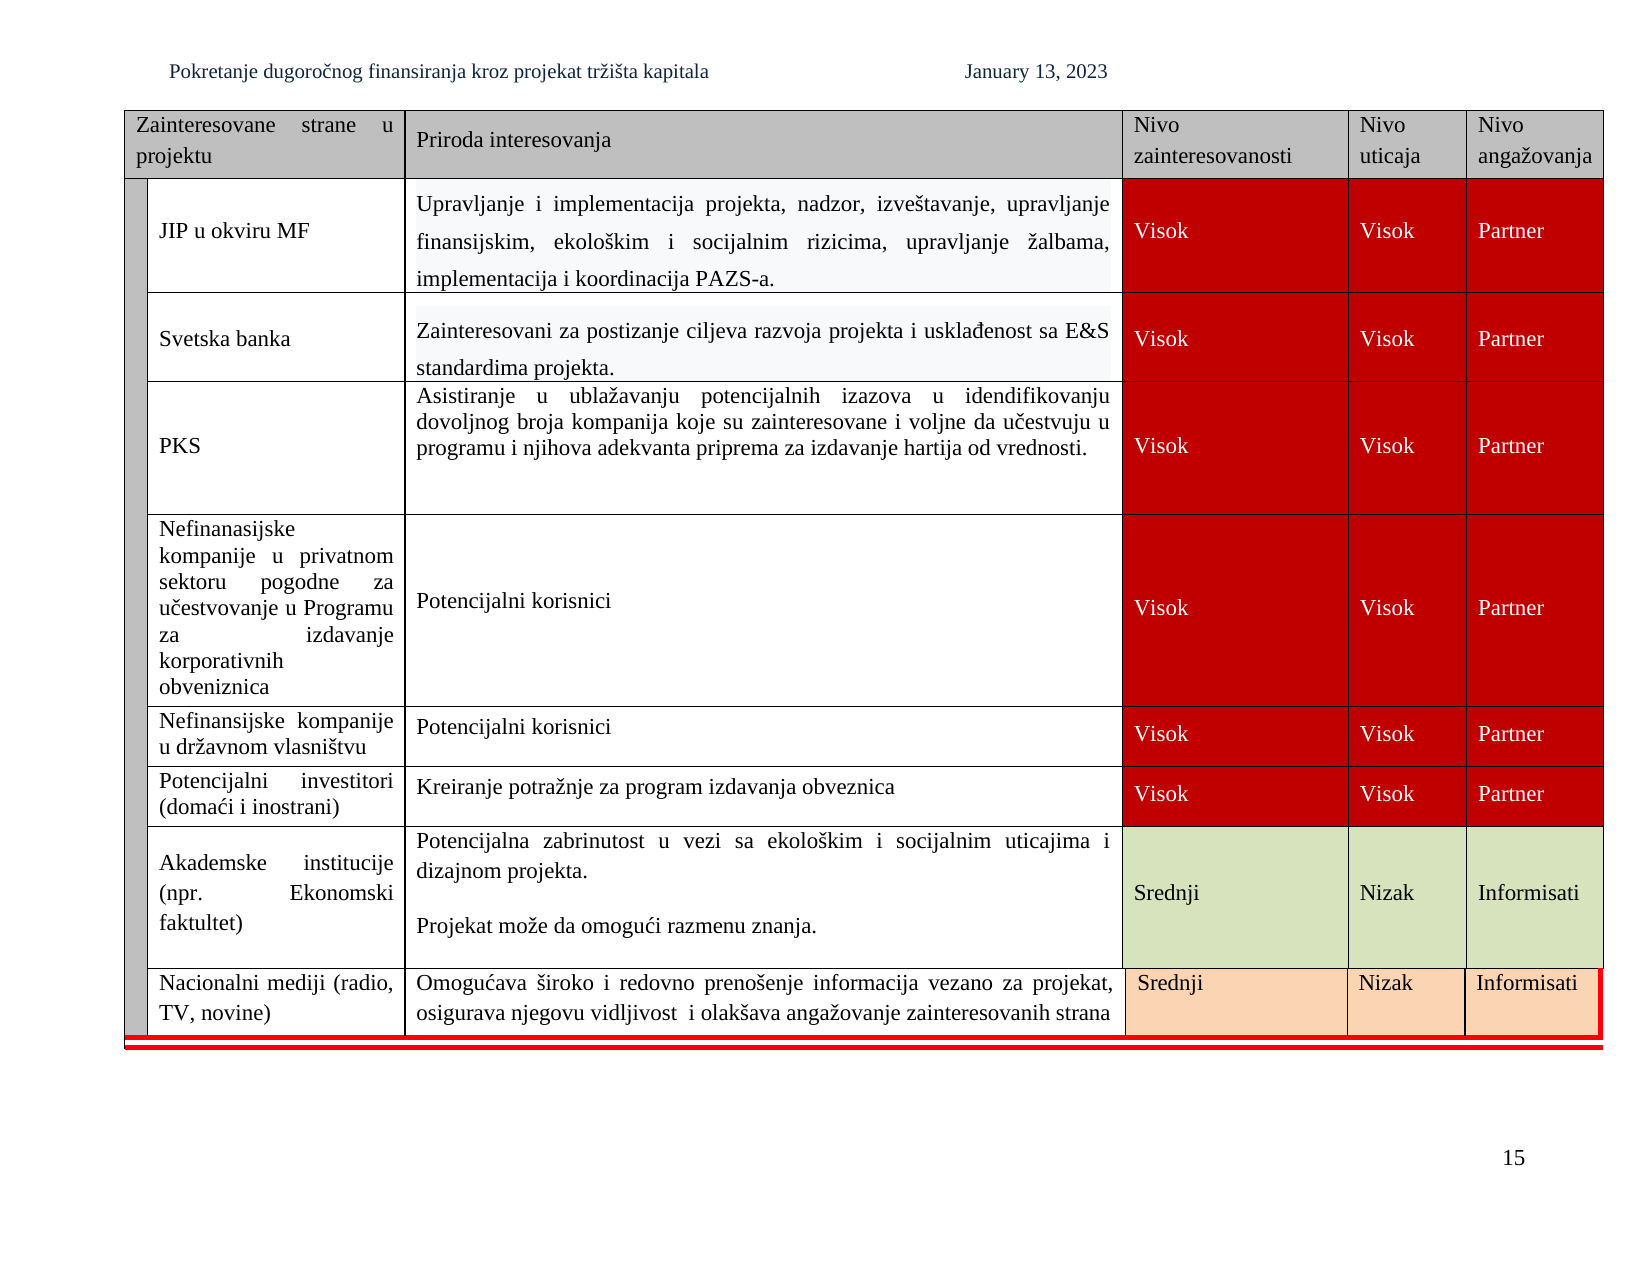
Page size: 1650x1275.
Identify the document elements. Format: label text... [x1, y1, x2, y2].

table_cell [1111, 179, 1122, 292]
table_cell Visok [1349, 382, 1466, 514]
table_cell Partner [1467, 179, 1603, 292]
table_cell Partner [1467, 707, 1603, 766]
table_cell Partner [1467, 515, 1603, 706]
table_cell Nizak [1348, 969, 1464, 1035]
table_cell Nacionalni mediji (radio, TV, novine) [148, 969, 404, 1035]
table_cell Visok [1123, 293, 1348, 381]
table_cell Akademske institucije (npr. Ekonomski faktultet) [148, 827, 404, 968]
table_header Nivo angažovanja [1467, 111, 1603, 178]
table_cell Srednji [1123, 827, 1348, 968]
table_cell Partner [1467, 382, 1603, 514]
table_cell Visok [1123, 179, 1348, 292]
table_cell [125, 179, 147, 1035]
table_cell Informisati [1466, 969, 1598, 1035]
table_header Nivo uticaja [1349, 111, 1466, 178]
table_cell Srednji [1126, 969, 1347, 1035]
table_cell JIP u okviru MF [148, 179, 404, 292]
table_cell Visok [1349, 179, 1466, 292]
table_cell Visok [1123, 515, 1348, 706]
table_cell Visok [1123, 767, 1348, 826]
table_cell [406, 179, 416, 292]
table_cell Zainteresovani za postizanje ciljeva razvoja projekta i usklađenost sa E&S standardima projekta. [406, 293, 1122, 381]
table_cell Visok [1349, 767, 1466, 826]
table_cell Partner [1467, 293, 1603, 381]
table_cell Potencijalna zabrinutost u vezi sa ekološkim i socijalnim uticajima i dizajnom projekta. Projekat može da omogući razmenu znanja. [406, 827, 1122, 968]
table_cell Potencijalni korisnici [406, 707, 1122, 766]
table_cell Visok [1349, 707, 1466, 766]
table_cell Visok [1123, 382, 1348, 514]
table_cell Nefinansijske kompanije u državnom vlasništvu [148, 707, 404, 766]
table_cell Partner [1467, 767, 1603, 826]
table_header Nivo zainteresovanosti [1123, 111, 1348, 178]
table_cell Svetska banka [148, 293, 404, 381]
table_cell Informisati [1467, 827, 1603, 968]
table_cell Omogućava široko i redovno prenošenje informacija vezano za projekat, osigurava njegovu vidljivost i olakšava angažovanje zainteresovanih strana [406, 969, 1125, 1035]
table_cell Visok [1123, 707, 1348, 766]
table_cell Potencijalni korisnici [406, 515, 1122, 706]
table_cell Asistiranje u ublažavanju potencijalnih izazova u idendifikovanju dovoljnog broja kompanija koje su zainteresovane i voljne da učestvuju u programu i njihova adekvanta priprema za izdavanje hartija od vrednosti. [406, 382, 1122, 514]
table_cell Nizak [1349, 827, 1466, 968]
table_header Zainteresovane strane u projektu [125, 111, 404, 178]
table_cell Nefinanasijske kompanije u privatnom sektoru pogodne za učestvovanje u Programu za izdavanje korporativnih obveniznica [148, 515, 404, 706]
table_cell Visok [1349, 515, 1466, 706]
table_cell Potencijalni investitori (domaći i inostrani) [148, 767, 404, 826]
table_cell PKS [148, 382, 404, 514]
table_cell Kreiranje potražnje za program izdavanja obveznica [406, 767, 1122, 826]
table_cell Visok [1349, 293, 1466, 381]
table_header Priroda interesovanja [406, 111, 1122, 178]
